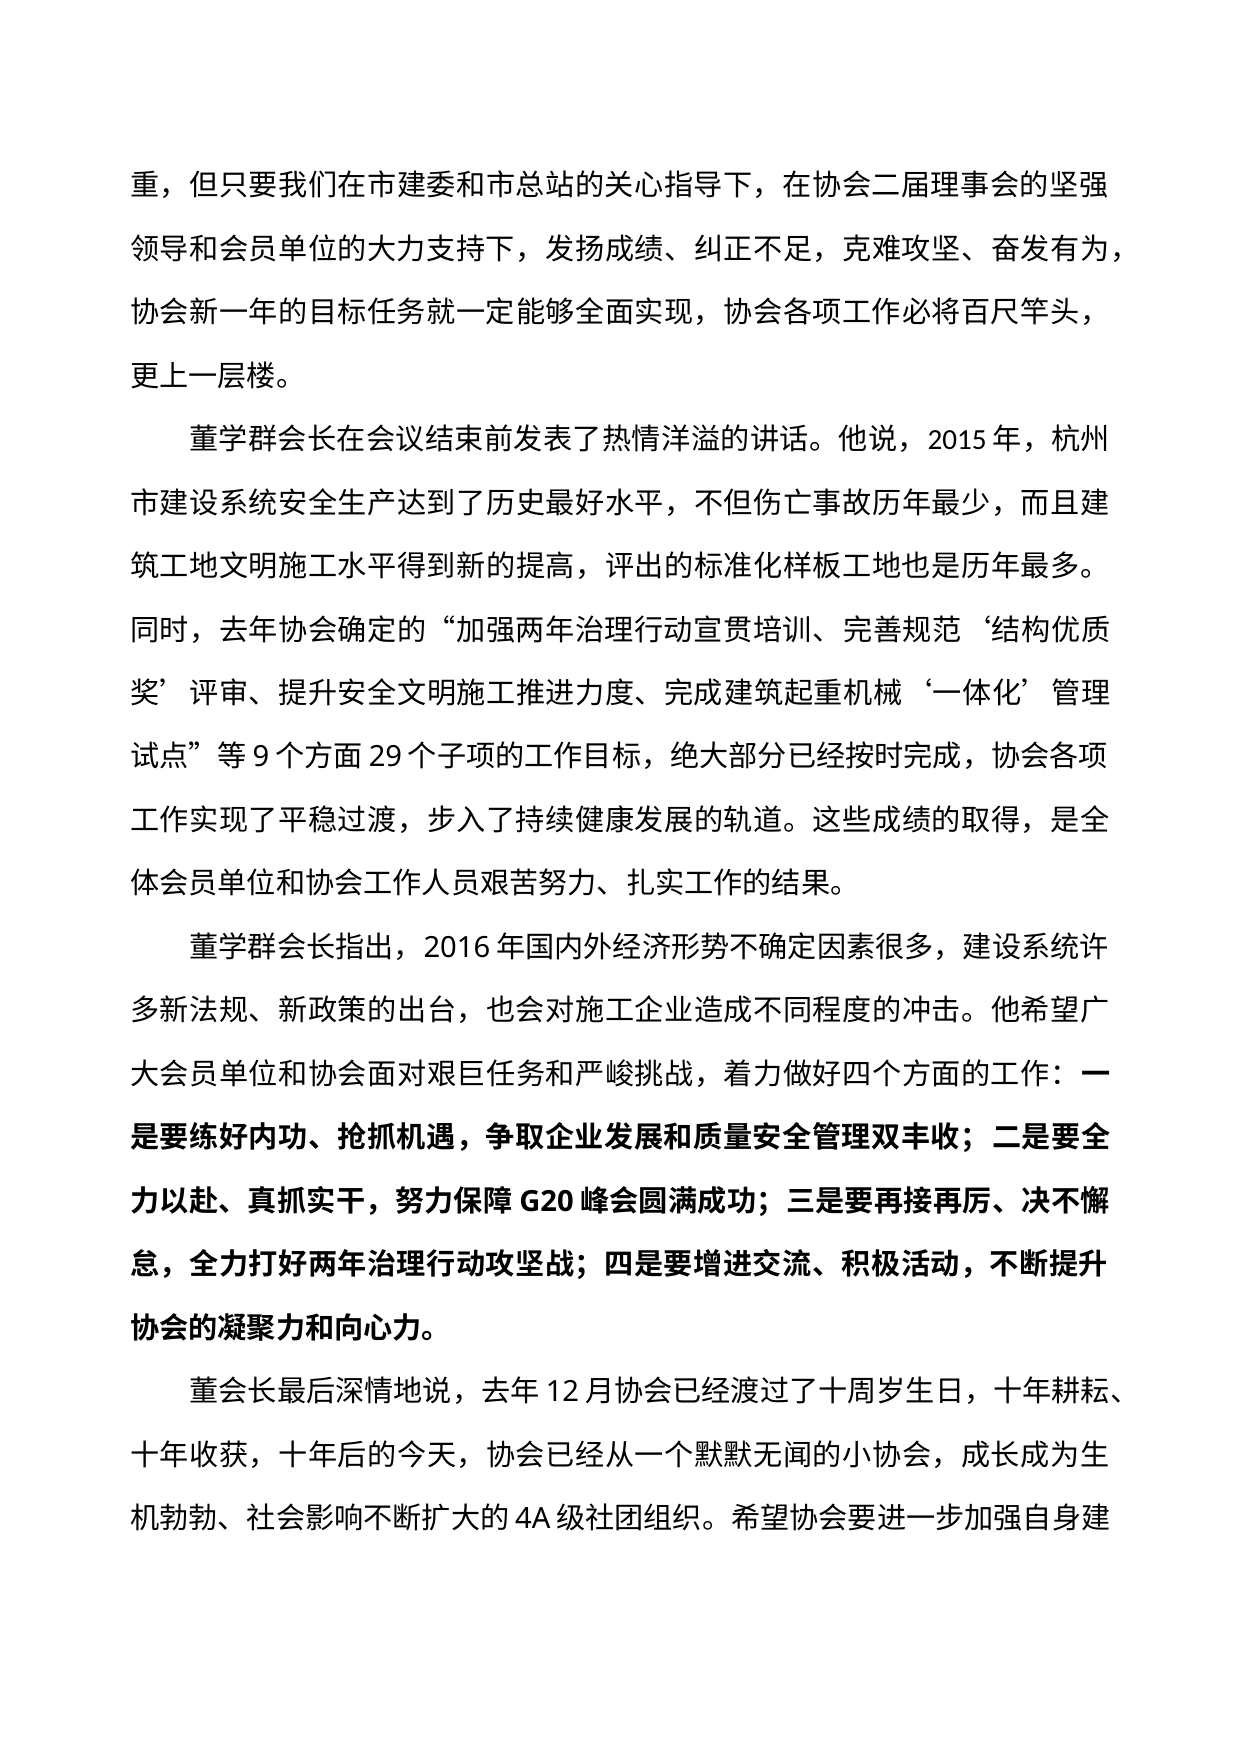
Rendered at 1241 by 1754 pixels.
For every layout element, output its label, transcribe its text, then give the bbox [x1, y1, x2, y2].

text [130, 1368, 1110, 1537]
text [130, 162, 1110, 394]
text 董学群会长指出，2016年国内外经济形势不确定因素很多，建设系统许多新法规、新政策的出台，也会对施工企业造成不同程度的冲击。他希望广大会员单位和协会面对艰巨任务和严峻挑战，着力做好四个方面的工作：一是要练好内功、抢抓机遇，争取企业发展和质量安全管理双丰收；二是要全力以赴、真抓实干，努力保障G20峰会圆满成功；三是要再接再厉、决不懈怠，全力打好两年治理行动攻坚战；四是要增进交流、积极活动，不断提升协会的凝聚力和向心力。 [130, 923, 1110, 1346]
text 董学群会长在会议结束前发表了热情洋溢的讲话。他说，2015年，杭州市建设系统安全生产达到了历史最好水平，不但伤亡事故历年最少，而且建筑工地文明施工水平得到新的提高，评出的标准化样板工地也是历年最多。同时，去年协会确定的“加强两年治理行动宣贯培训、完善规范‘结构优质奖’评审、提升安全文明施工推进力度、完成建筑起重机械‘一体化’管理试点”等9个方面29个子项的工作目标，绝大部分已经按时完成，协会各项工作实现了平稳过渡，步入了持续健康发展的轨道。这些成绩的取得，是全体会员单位和协会工作人员艰苦努力、扎实工作的结果。 [130, 416, 1110, 902]
